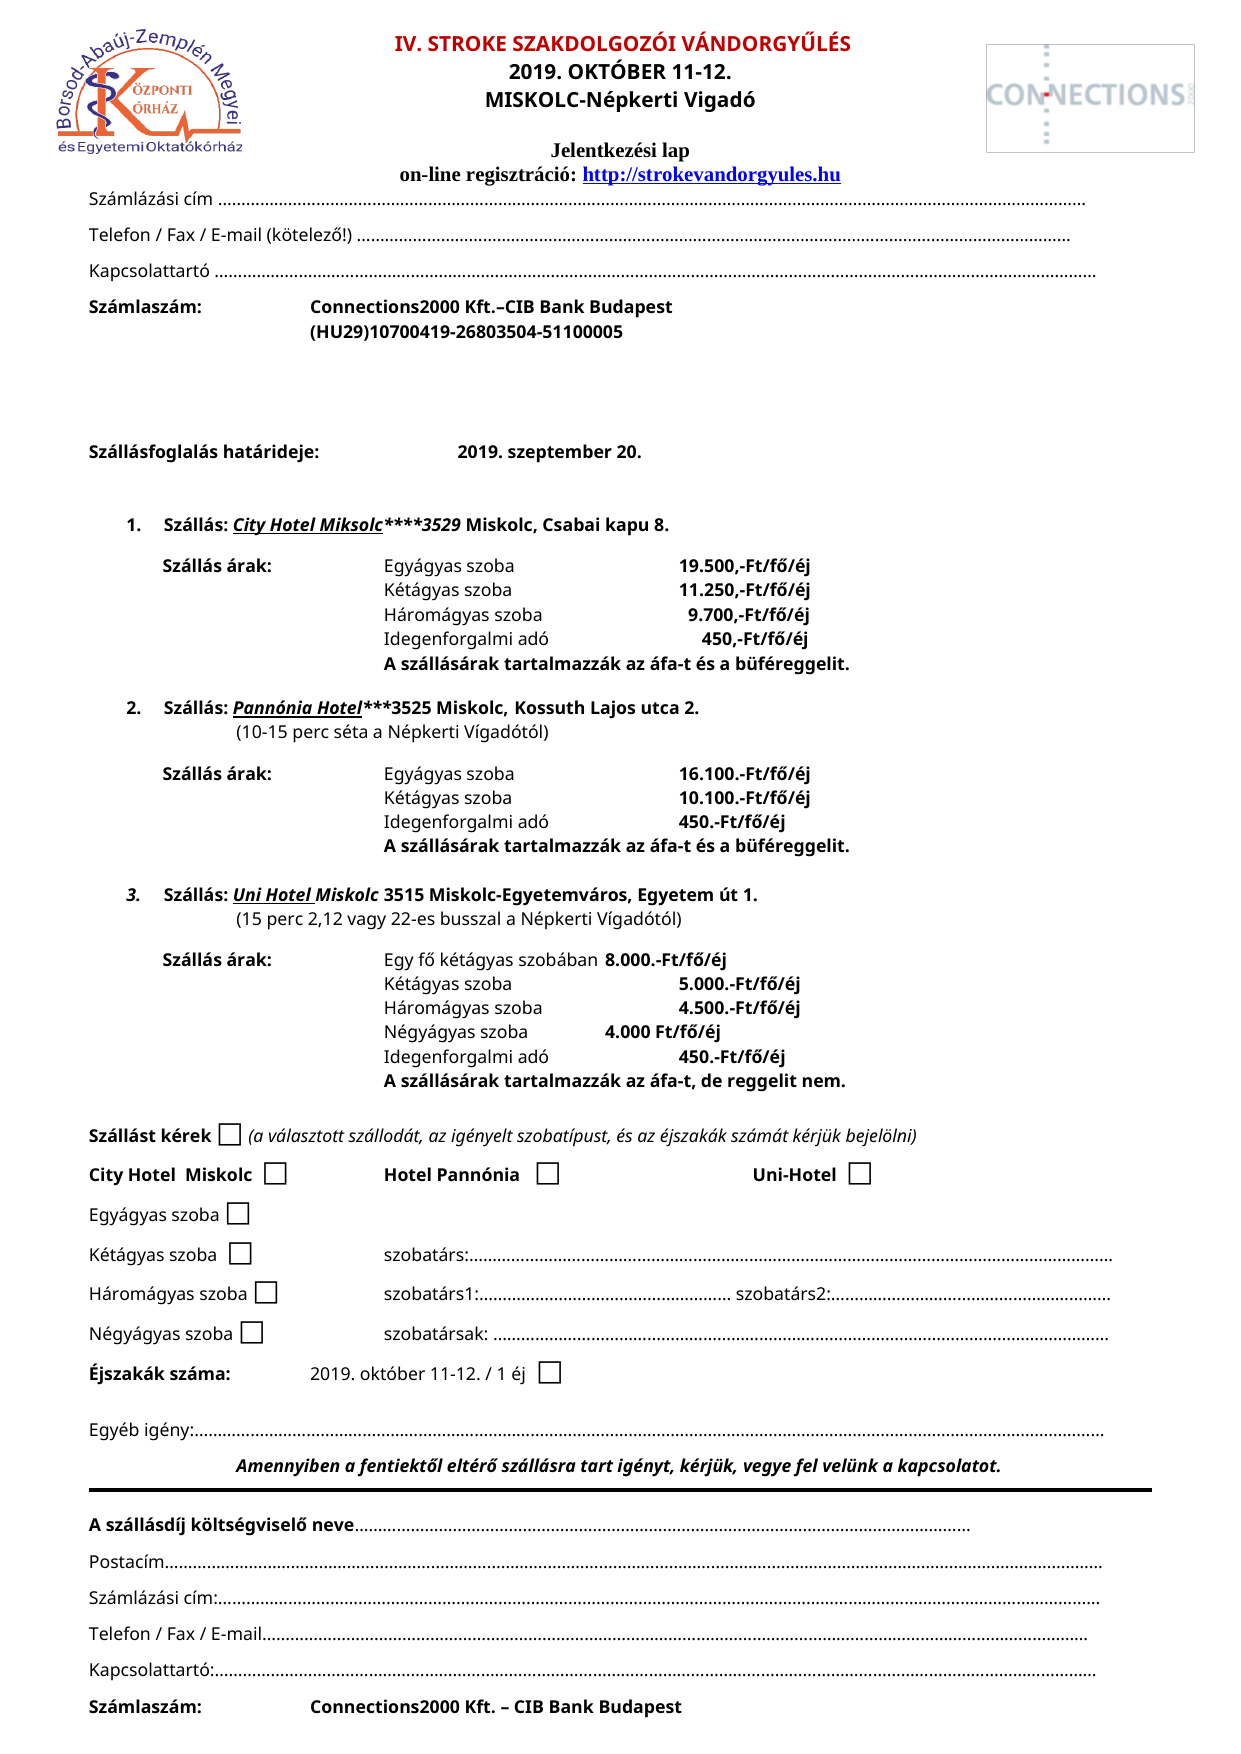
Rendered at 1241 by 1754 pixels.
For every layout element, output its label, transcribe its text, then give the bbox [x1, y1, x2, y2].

text Idegenforgalmi adó 450.-Ft/fő/éj [89, 1044, 1152, 1068]
text (15 perc 2,12 vagy 22-es busszal a Népkerti Vígadótól) [236, 906, 1152, 930]
text Négyágyas szoba □ szobatársak: …………………………………………………………………………………………………………………… [89, 1309, 1152, 1349]
text Szállás árak: Egyágyas szoba 19.500,-Ft/fő/éj [89, 554, 1152, 578]
text Egyágyas szoba □ [89, 1190, 1152, 1230]
text Idegenforgalmi adó 450.-Ft/fő/éj [162, 809, 1152, 834]
list Szállás: City Hotel Miksolc****3529 Miskolc, Csabai kapu 8. [126, 512, 1152, 537]
text A szállásdíj költségviselő neve…………………………………………………………………………………………………………………… [89, 1513, 1152, 1537]
text Négyágyas szoba 4.000 Ft/fő/éj [310, 1020, 1152, 1044]
text Szállás árak: Egy fő kétágyas szobában 8.000.-Ft/fő/éj [162, 947, 1152, 972]
picture [984, 42, 1197, 155]
picture [56, 29, 243, 154]
text Éjszakák száma: 2019. október 11-12. / 1 éj □ [89, 1349, 1152, 1389]
text Kétágyas szoba □ szobatárs:………………………………………………………………………………………………………………………… [89, 1230, 1152, 1269]
text Szállás árak: Egyágyas szoba 16.100.-Ft/fő/éj [162, 761, 1152, 785]
text Postacím………………………………………………………………………………………………………………………………………………………………………………… [89, 1549, 1152, 1573]
text Amennyiben a fentiektől eltérő szállásra tart igényt, kérjük, vegye fel velünk a kapcsolatot. [89, 1454, 1152, 1478]
text (HU29)10700419-26803504-51100005 [236, 319, 1152, 343]
text Telefon / Fax / E-mail…………………………………………………………………………………………………………………………………………………………… [89, 1622, 1152, 1646]
text Számlaszám: Connections2000 Kft.–CIB Bank Budapest [89, 295, 1152, 319]
text Kétágyas szoba 5.000.-Ft/fő/éj [310, 972, 1152, 996]
list Szállás: Pannónia Hotel***3525 Miskolc, Kossuth Lajos utca 2. [126, 696, 1152, 720]
text Kétágyas szoba 10.100.-Ft/fő/éj [162, 785, 1152, 809]
text A szállásárak tartalmazzák az áfa-t és a büféreggelit. [310, 652, 1152, 676]
text Szállást kérek □ (a választott szállodát, az igényelt szobatípust, és az éjszakák számát kérjük bejelölni) [89, 1111, 1152, 1151]
text Háromágyas szoba 9.700,-Ft/fő/éj [89, 602, 1152, 626]
text City Hotel Miskolc □ Hotel Pannónia □ Uni-Hotel □ [89, 1151, 1152, 1190]
text Szállásfoglalás határideje: 2019. szeptember 20. [89, 440, 1152, 464]
text A szállásárak tartalmazzák az áfa-t, de reggelit nem. [310, 1068, 1152, 1092]
text Kapcsolattartó ……………………………………………………………………………………………………………………………………………………………………… [89, 259, 1152, 283]
text Háromágyas szoba □ szobatárs1:……………………………………………… szobatárs2:…………………………………………………… [89, 1269, 1152, 1309]
list Szállás: Uni Hotel Miskolc 3515 Miskolc-Egyetemváros, Egyetem út 1. [126, 882, 1152, 906]
text Számlázási cím:……………………………………………………………………………………………………………………………………………………………………… [89, 1585, 1152, 1609]
text A szállásárak tartalmazzák az áfa-t és a büféreggelit. [162, 834, 1152, 858]
text Egyéb igény:…………………………………………………………………………………………………………………………………………………………………………… [89, 1417, 1152, 1442]
text Kétágyas szoba 11.250,-Ft/fő/éj [89, 578, 1152, 602]
text Számlázási cím …………………………………………………………………………………………………………………………………………………………………… [89, 186, 1152, 210]
text Telefon / Fax / E-mail (kötelező!) ……………………………………………………………………………………………………………………………………… [89, 222, 1152, 247]
text Háromágyas szoba 4.500.-Ft/fő/éj [310, 996, 1152, 1020]
text (10-15 perc séta a Népkerti Vígadótól) [207, 720, 1152, 744]
text Idegenforgalmi adó 450,-Ft/fő/éj [310, 626, 1152, 650]
text Kapcsolattartó:……………………………………………………………………………………………………………………………………………………………………… [89, 1658, 1152, 1682]
text Számlaszám: Connections2000 Kft. – CIB Bank Budapest [89, 1694, 1152, 1718]
